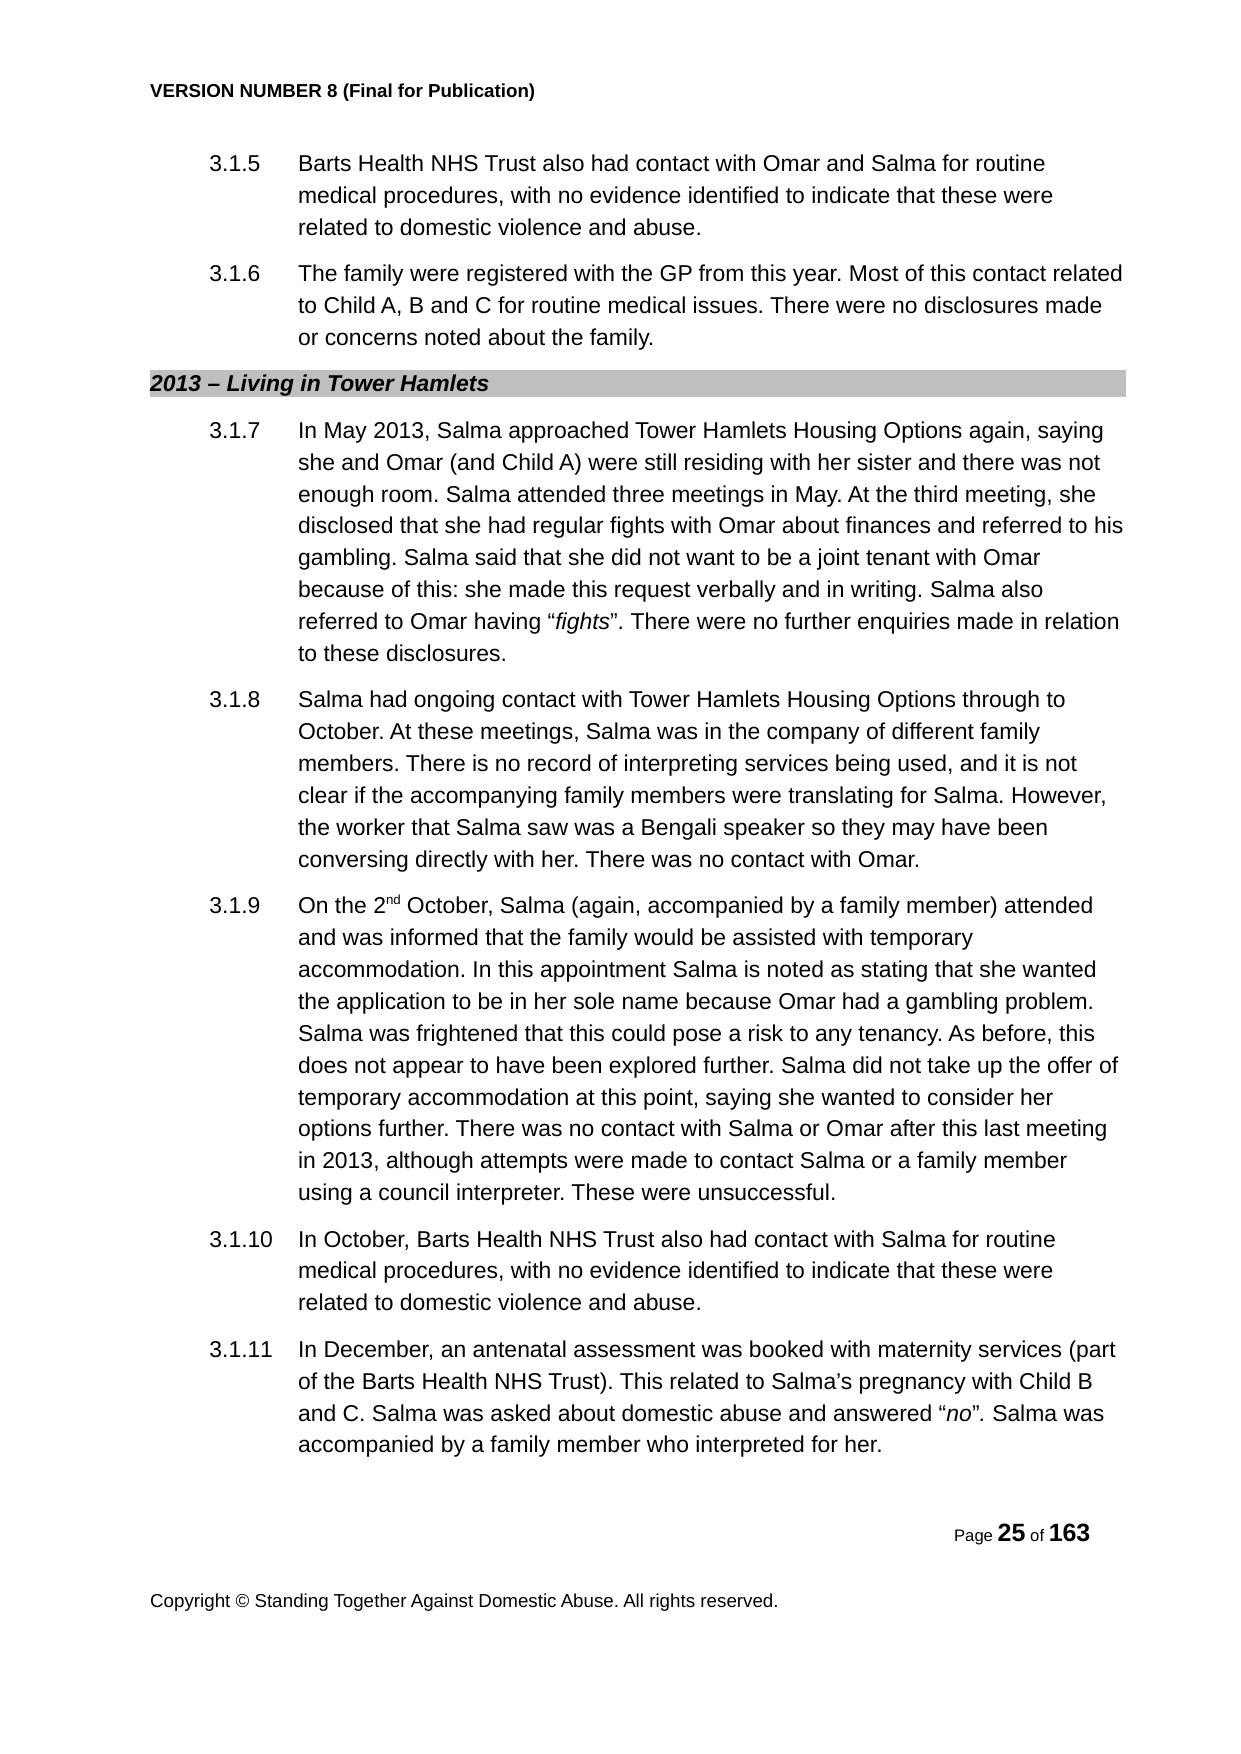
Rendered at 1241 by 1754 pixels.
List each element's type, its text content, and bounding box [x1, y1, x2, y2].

list In October, Barts Health NHS Trust also had contact with Salma for routine medical procedures, with no evidence identified to indicate that these were related to domestic violence and abuse. [209, 1226, 1126, 1316]
list In December, an antenatal assessment was booked with maternity services (part of the Barts Health NHS Trust). This related to Salma’s pregnancy with Child B and C. Salma was asked about domestic abuse and answered “no”. Salma was accompanied by a family member who interpreted for her. [209, 1336, 1126, 1458]
list On the 2nd October, Salma (again, accompanied by a family member) attended and was informed that the family would be assisted with temporary accommodation. In this appointment Salma is noted as stating that she wanted the application to be in her sole name because Omar had a gambling problem. Salma was frightened that this could pose a risk to any tenancy. As before, this does not appear to have been explored further. Salma did not take up the offer of temporary accommodation at this point, saying she wanted to consider her options further. There was no contact with Salma or Omar after this last meeting in 2013, although attempts were made to contact Salma or a family member using a council interpreter. These were unsuccessful. [209, 892, 1126, 1206]
text 2013 – Living in Tower Hamlets [150, 370, 1126, 397]
list The family were registered with the GP from this year. Most of this contact related to Child A, B and C for routine medical issues. There were no disclosures made or concerns noted about the family. [209, 260, 1126, 350]
list In May 2013, Salma approached Tower Hamlets Housing Options again, saying she and Omar (and Child A) were still residing with her sister and there was not enough room. Salma attended three meetings in May. At the third meeting, she disclosed that she had regular fights with Omar about finances and referred to his gambling. Salma said that she did not want to be a joint tenant with Omar because of this: she made this request verbally and in writing. Salma also referred to Omar having “fights”. There were no further enquiries made in relation to these disclosures. [209, 417, 1126, 666]
list Barts Health NHS Trust also had contact with Omar and Salma for routine medical procedures, with no evidence identified to indicate that these were related to domestic violence and abuse. [209, 150, 1126, 240]
list Salma had ongoing contact with Tower Hamlets Housing Options through to October. At these meetings, Salma was in the company of different family members. There is no record of interpreting services being used, and it is not clear if the accompanying family members were translating for Salma. However, the worker that Salma saw was a Bengali speaker so they may have been conversing directly with her. There was no contact with Omar. [209, 686, 1126, 872]
